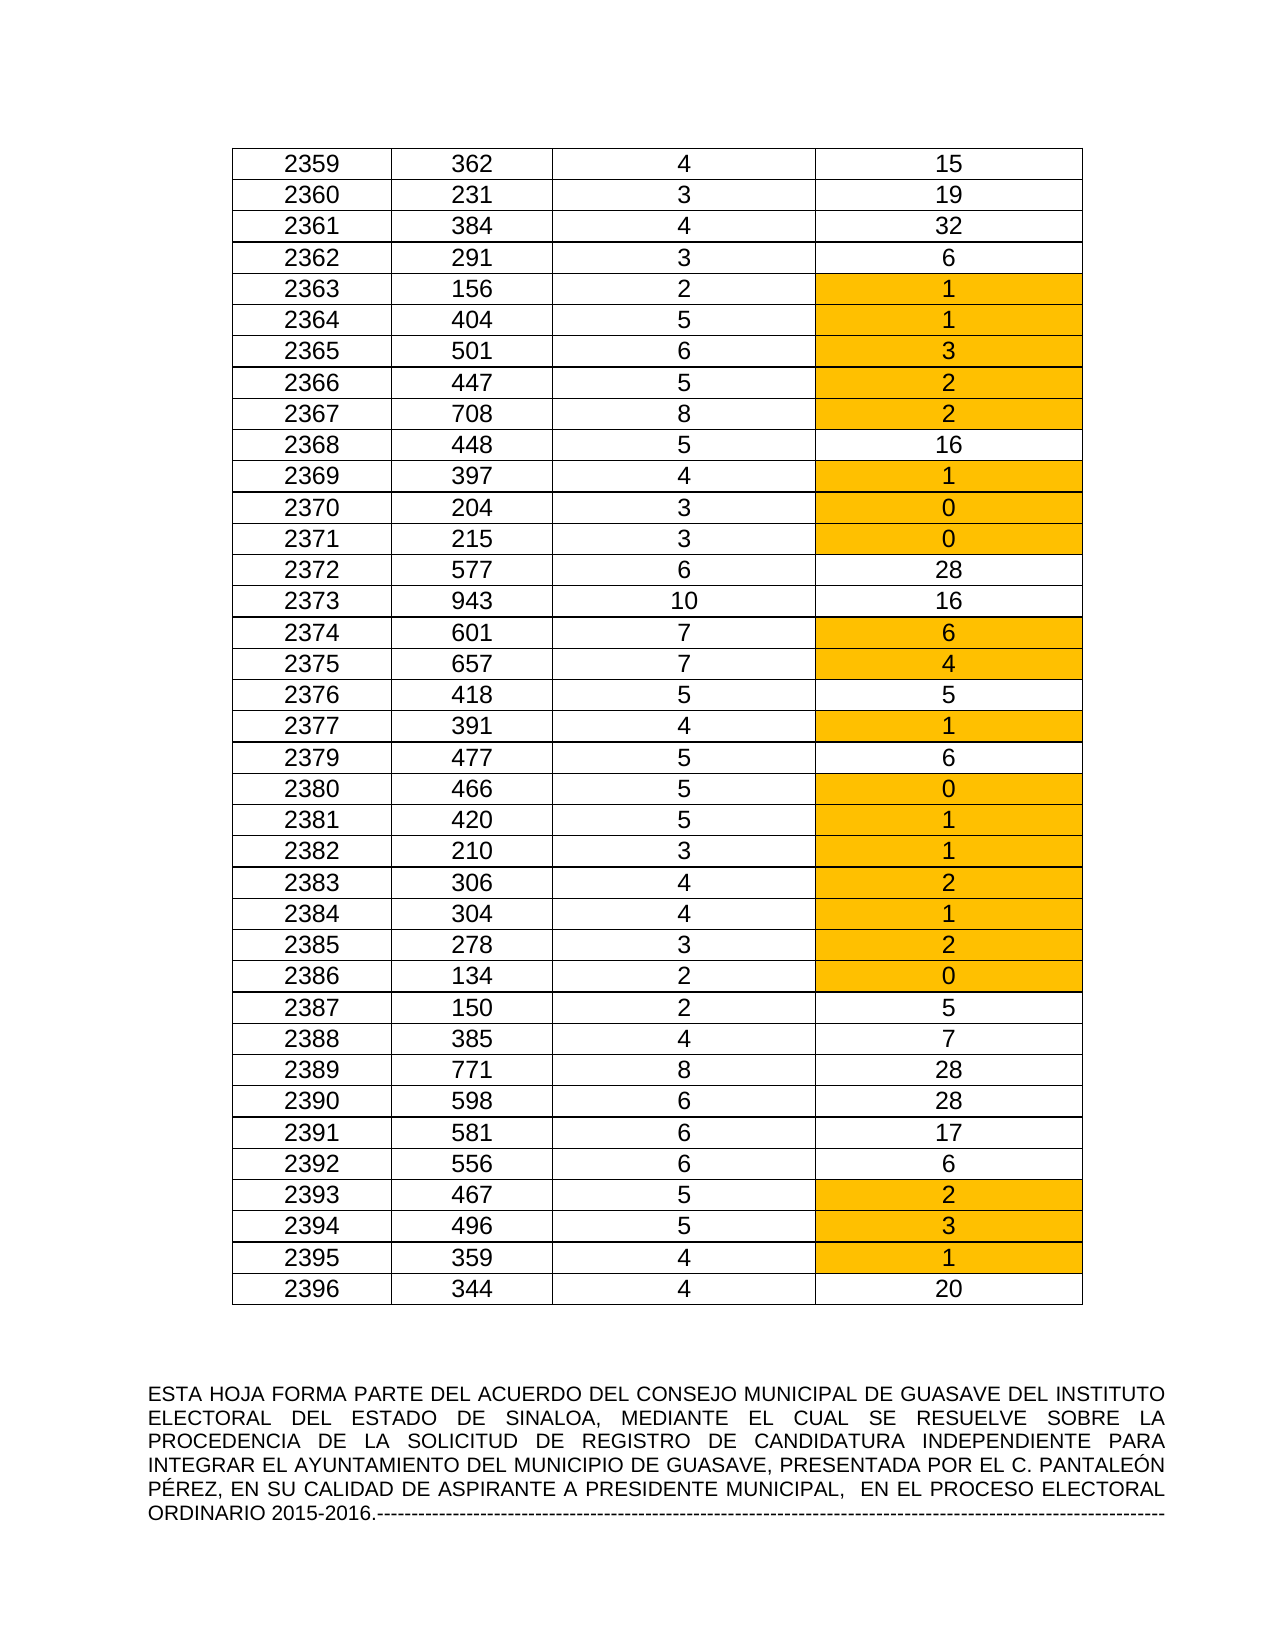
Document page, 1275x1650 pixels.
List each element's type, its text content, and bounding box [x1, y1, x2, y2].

table_cell 4 [553, 1243, 815, 1273]
table_cell 2389 [233, 1055, 391, 1085]
table_cell 2396 [233, 1274, 391, 1304]
table_cell 577 [392, 555, 552, 585]
table_cell 657 [392, 649, 552, 679]
table_cell 291 [392, 243, 552, 273]
table_cell 2368 [233, 430, 391, 460]
table_cell 397 [392, 461, 552, 491]
table_cell 2 [816, 930, 1082, 960]
table_cell 2 [816, 868, 1082, 898]
table_cell 0 [816, 774, 1082, 804]
table_cell 2382 [233, 836, 391, 866]
table_cell 2363 [233, 274, 391, 304]
table_cell 404 [392, 305, 552, 335]
table_cell 4 [553, 149, 815, 179]
table_cell 7 [553, 649, 815, 679]
table_cell 501 [392, 336, 552, 366]
table_cell 2362 [233, 243, 391, 273]
table_cell 28 [816, 555, 1082, 585]
table_cell 210 [392, 836, 552, 866]
table_cell 708 [392, 399, 552, 429]
table_cell 134 [392, 961, 552, 991]
table_cell 581 [392, 1118, 552, 1148]
table_cell 32 [816, 211, 1082, 241]
table_cell 2384 [233, 899, 391, 929]
table_cell 2386 [233, 961, 391, 991]
table_cell 150 [392, 993, 552, 1023]
table_cell 2366 [233, 368, 391, 398]
table_cell 467 [392, 1180, 552, 1210]
table_cell 2375 [233, 649, 391, 679]
table_cell 0 [816, 493, 1082, 523]
table_cell 2 [553, 274, 815, 304]
table_cell 2359 [233, 149, 391, 179]
table_cell 362 [392, 149, 552, 179]
table_cell 2380 [233, 774, 391, 804]
table_cell 5 [553, 743, 815, 773]
table_cell 598 [392, 1086, 552, 1116]
table_cell 10 [553, 586, 815, 616]
table_cell 156 [392, 274, 552, 304]
table_cell 5 [553, 805, 815, 835]
table_cell 2372 [233, 555, 391, 585]
table_cell 420 [392, 805, 552, 835]
table_cell 5 [553, 368, 815, 398]
table_cell 15 [816, 149, 1082, 179]
table_cell 6 [816, 243, 1082, 273]
table_cell 3 [816, 1211, 1082, 1241]
table_cell 5 [553, 305, 815, 335]
table_cell 1 [816, 899, 1082, 929]
table_cell 391 [392, 711, 552, 741]
table_cell 0 [816, 524, 1082, 554]
table_cell 16 [816, 430, 1082, 460]
table_cell 5 [553, 774, 815, 804]
table_cell 359 [392, 1243, 552, 1273]
table_cell 306 [392, 868, 552, 898]
table_cell 4 [553, 1274, 815, 1304]
table_cell 2376 [233, 680, 391, 710]
table_cell 385 [392, 1024, 552, 1054]
table_cell 1 [816, 836, 1082, 866]
table_cell 5 [553, 430, 815, 460]
table_cell 5 [553, 1180, 815, 1210]
table_cell 5 [553, 1211, 815, 1241]
table_cell 1 [816, 1243, 1082, 1273]
table_cell 2385 [233, 930, 391, 960]
table_cell 2393 [233, 1180, 391, 1210]
table_cell 4 [553, 211, 815, 241]
table_cell 5 [553, 680, 815, 710]
table_cell 231 [392, 180, 552, 210]
table_cell 2377 [233, 711, 391, 741]
table_cell 3 [816, 336, 1082, 366]
table_cell 4 [553, 899, 815, 929]
table_cell 6 [816, 618, 1082, 648]
table_cell 6 [553, 1118, 815, 1148]
table_cell 2370 [233, 493, 391, 523]
table_cell 4 [553, 711, 815, 741]
table_cell 6 [553, 1149, 815, 1179]
table_cell 6 [553, 1086, 815, 1116]
table_cell 3 [553, 524, 815, 554]
table_cell 5 [816, 680, 1082, 710]
table_cell 6 [816, 1149, 1082, 1179]
table_cell 1 [816, 711, 1082, 741]
table_cell 2394 [233, 1211, 391, 1241]
table_cell 3 [553, 180, 815, 210]
table_cell 2391 [233, 1118, 391, 1148]
table_cell 3 [553, 243, 815, 273]
table_cell 2395 [233, 1243, 391, 1273]
table_cell 2371 [233, 524, 391, 554]
table_cell 2388 [233, 1024, 391, 1054]
table_cell 344 [392, 1274, 552, 1304]
table_cell 2361 [233, 211, 391, 241]
table_cell 8 [553, 1055, 815, 1085]
table_cell 2392 [233, 1149, 391, 1179]
table_cell 4 [816, 649, 1082, 679]
table_cell 2379 [233, 743, 391, 773]
table_cell 4 [553, 1024, 815, 1054]
table_cell 6 [553, 555, 815, 585]
table_cell 2 [553, 961, 815, 991]
table_cell 2 [816, 368, 1082, 398]
table_cell 556 [392, 1149, 552, 1179]
table_cell 8 [553, 399, 815, 429]
table_cell 17 [816, 1118, 1082, 1148]
table_cell 477 [392, 743, 552, 773]
table_cell 215 [392, 524, 552, 554]
table_cell 2 [816, 399, 1082, 429]
table_cell 304 [392, 899, 552, 929]
table_cell 7 [816, 1024, 1082, 1054]
table_cell 0 [816, 961, 1082, 991]
table_cell 2390 [233, 1086, 391, 1116]
table_cell 2369 [233, 461, 391, 491]
table_cell 384 [392, 211, 552, 241]
table_cell 28 [816, 1055, 1082, 1085]
table_cell 496 [392, 1211, 552, 1241]
table_cell 4 [553, 868, 815, 898]
table_cell 278 [392, 930, 552, 960]
table_cell 3 [553, 493, 815, 523]
table_cell 2383 [233, 868, 391, 898]
table_cell 1 [816, 805, 1082, 835]
table_cell 943 [392, 586, 552, 616]
table_cell 204 [392, 493, 552, 523]
table_cell 447 [392, 368, 552, 398]
table_cell 28 [816, 1086, 1082, 1116]
table_cell 418 [392, 680, 552, 710]
table_cell 1 [816, 305, 1082, 335]
table_cell 466 [392, 774, 552, 804]
table_cell 2 [816, 1180, 1082, 1210]
table_cell 6 [553, 336, 815, 366]
table_cell 2367 [233, 399, 391, 429]
table_cell 601 [392, 618, 552, 648]
table_cell 3 [553, 836, 815, 866]
table_cell 2 [553, 993, 815, 1023]
table_cell 448 [392, 430, 552, 460]
table_cell 2374 [233, 618, 391, 648]
table_cell 2365 [233, 336, 391, 366]
table_cell 2387 [233, 993, 391, 1023]
table_cell 4 [553, 461, 815, 491]
table_cell 19 [816, 180, 1082, 210]
table_cell 6 [816, 743, 1082, 773]
table_cell 20 [816, 1274, 1082, 1304]
table_cell 2381 [233, 805, 391, 835]
table_cell 16 [816, 586, 1082, 616]
table_cell 1 [816, 274, 1082, 304]
table_cell 5 [816, 993, 1082, 1023]
table_cell 7 [553, 618, 815, 648]
table_cell 2360 [233, 180, 391, 210]
table_cell 2364 [233, 305, 391, 335]
table_cell 1 [816, 461, 1082, 491]
table_cell 771 [392, 1055, 552, 1085]
table_cell 2373 [233, 586, 391, 616]
table_cell 3 [553, 930, 815, 960]
